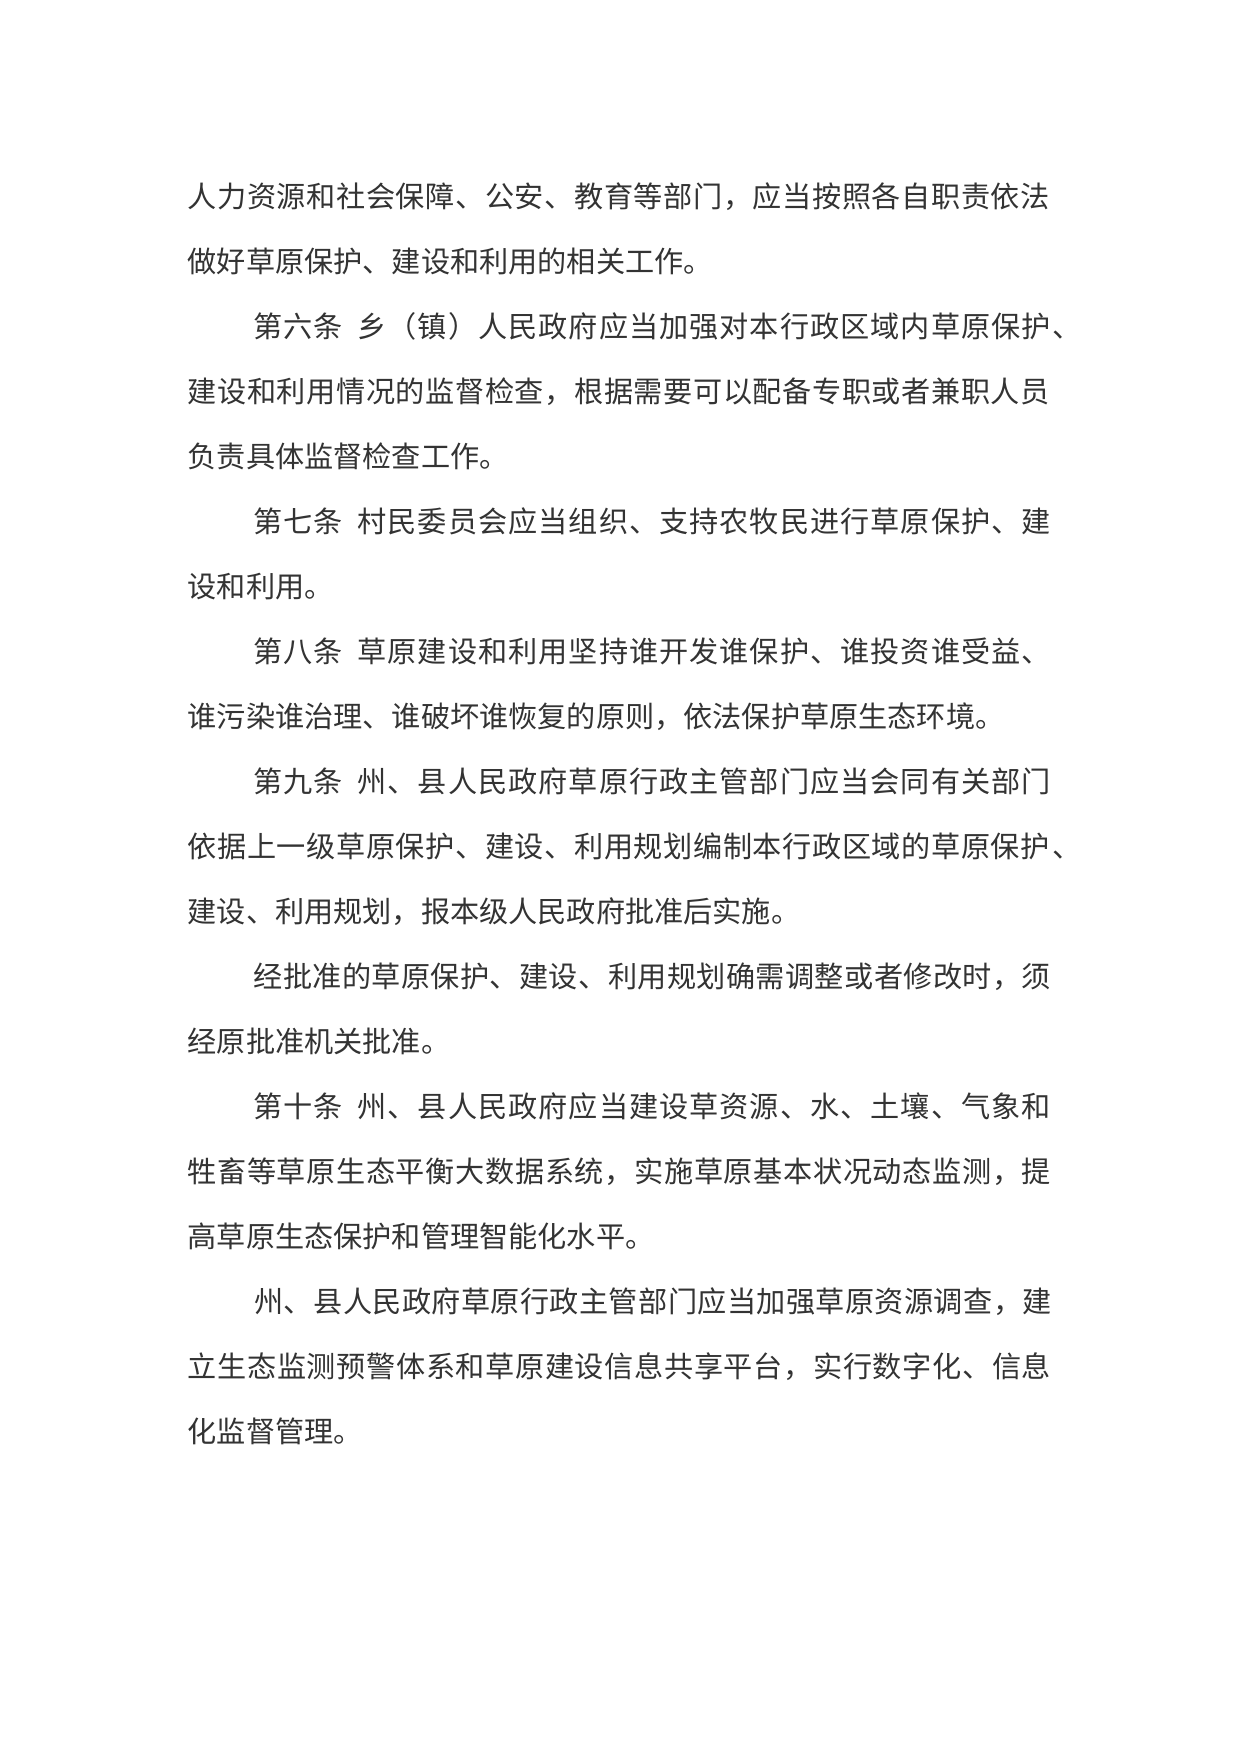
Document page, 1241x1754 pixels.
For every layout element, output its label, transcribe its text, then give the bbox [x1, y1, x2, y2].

text 第十条 州、县人民政府应当建设草资源、水、土壤、气象和牲畜等草原生态平衡大数据系统，实施草原基本状况动态监测，提高草原生态保护和管理智能化水平。 [187, 1072, 1053, 1267]
text 第九条 州、县人民政府草原行政主管部门应当会同有关部门依据上一级草原保护、建设、利用规划编制本行政区域的草原保护、建设、利用规划，报本级人民政府批准后实施。 [187, 747, 1053, 942]
text 第六条 乡（镇）人民政府应当加强对本行政区域内草原保护、建设和利用情况的监督检查，根据需要可以配备专职或者兼职人员负责具体监督检查工作。 [187, 292, 1053, 487]
text 第七条 村民委员会应当组织、支持农牧民进行草原保护、建设和利用。 [187, 487, 1053, 617]
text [187, 162, 1053, 292]
text 州、县人民政府草原行政主管部门应当加强草原资源调查，建立生态监测预警体系和草原建设信息共享平台，实行数字化、信息化监督管理。 [187, 1267, 1053, 1462]
text 经批准的草原保护、建设、利用规划确需调整或者修改时，须经原批准机关批准。 [187, 942, 1053, 1072]
text 第八条 草原建设和利用坚持谁开发谁保护、谁投资谁受益、谁污染谁治理、谁破坏谁恢复的原则，依法保护草原生态环境。 [187, 617, 1053, 747]
